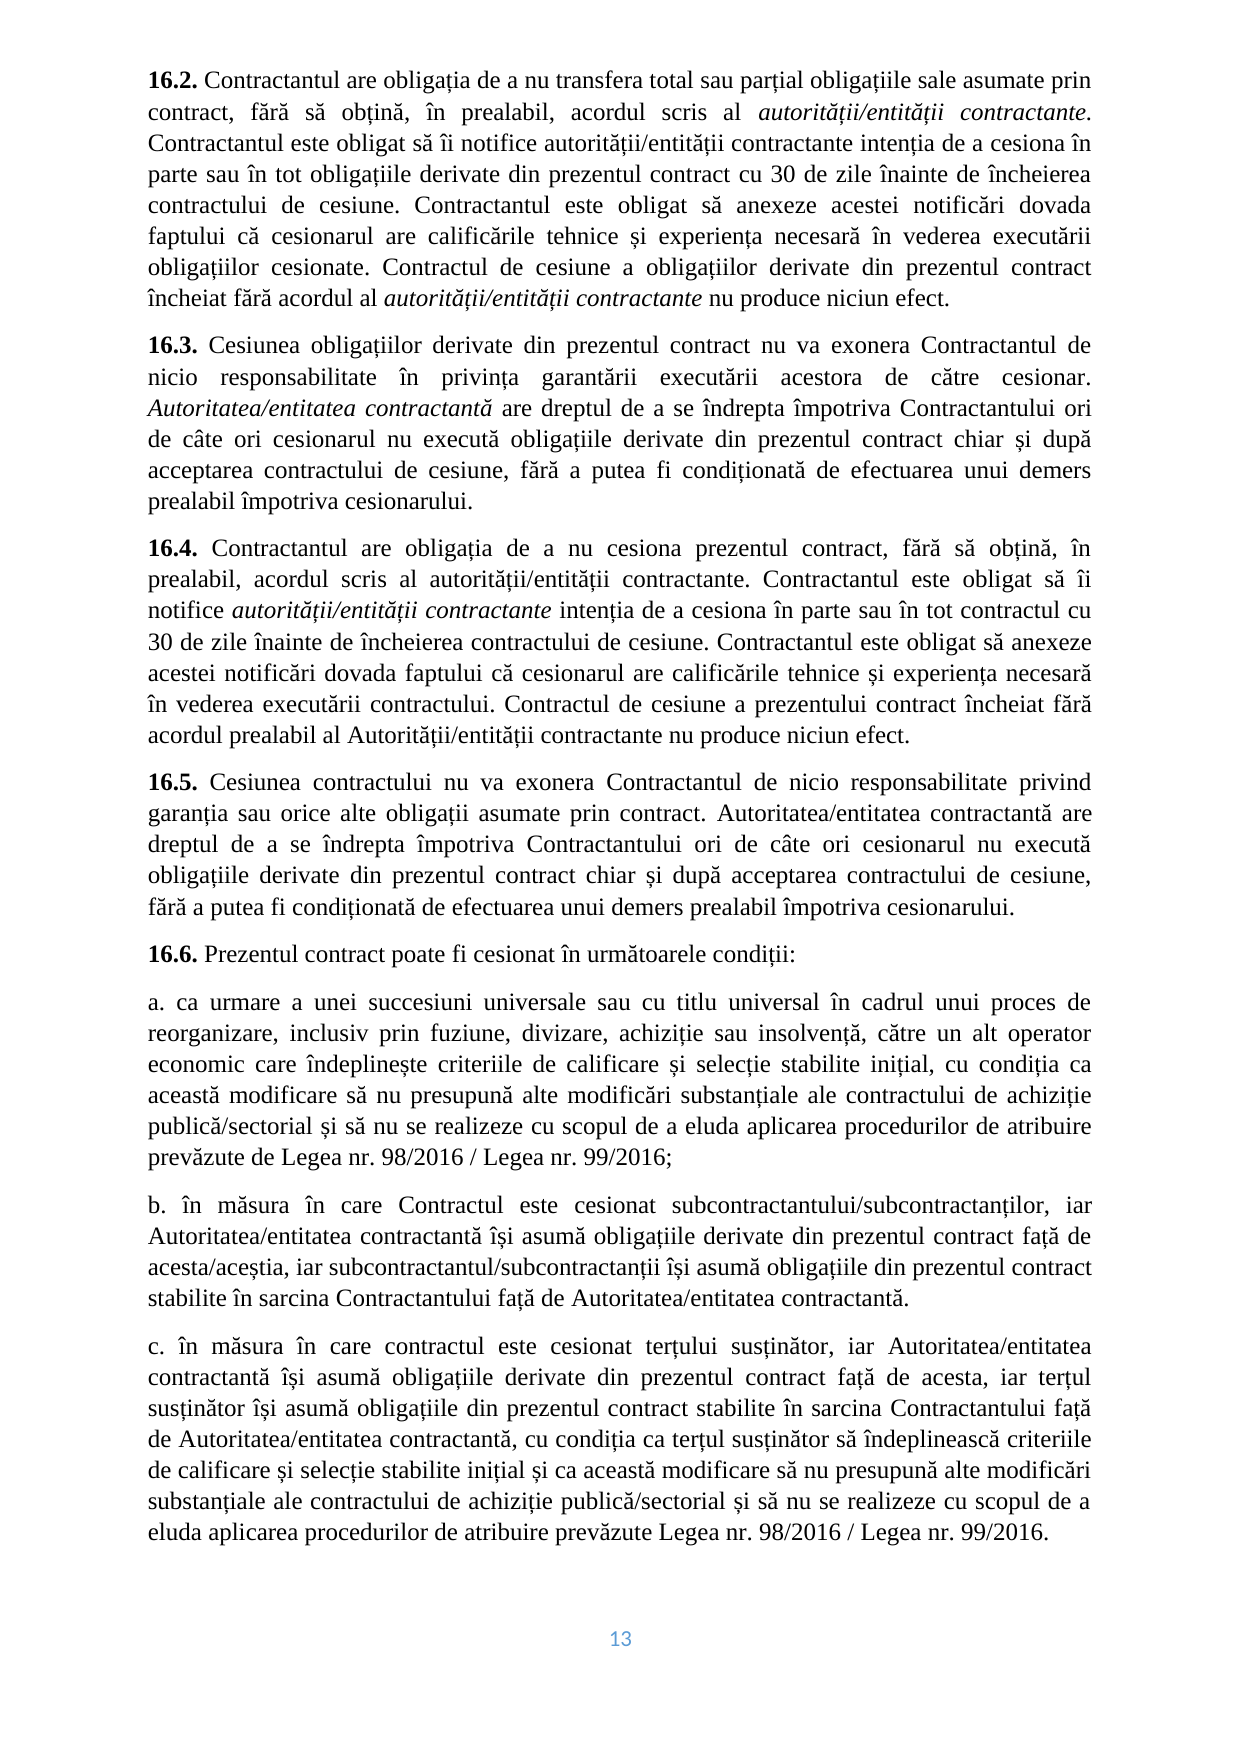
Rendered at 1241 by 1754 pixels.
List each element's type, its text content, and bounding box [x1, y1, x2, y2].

text c. în măsura în care contractul este cesionat terțului susținător, iar Autoritatea/entitatea contractantă își asumă obligațiile derivate din prezentul contract față de acesta, iar terțul susținător își asumă obligațiile din prezentul contract stabilite în sarcina Contractantului față de Autoritatea/entitatea contractantă, cu condiția ca terțul susținător să îndeplinească criteriile de calificare și selecție stabilite inițial și ca această modificare să nu presupună alte modificări substanțiale ale contractului de achiziție publică/sectorial și să nu se realizeze cu scopul de a eluda aplicarea procedurilor de atribuire prevăzute Legea nr. 98/2016 / Legea nr. 99/2016. [148, 1331, 1092, 1546]
text 16.6. Prezentul contract poate fi cesionat în următoarele condiții: [148, 939, 1092, 968]
text 16.2. Contractantul are obligația de a nu transfera total sau parțial obligațiile sale asumate prin contract, fără să obțină, în prealabil, acordul scris al autorității/entității contractante. Contractantul este obligat să îi notifice autorității/entității contractante intenția de a cesiona în parte sau în tot obligațiile derivate din prezentul contract cu 30 de zile înainte de încheierea contractului de cesiune. Contractantul este obligat să anexeze acestei notificări dovada faptului că cesionarul are calificările tehnice și experiența necesară în vederea executării obligațiilor cesionate. Contractul de cesiune a obligațiilor derivate din prezentul contract încheiat fără acordul al autorității/entității contractante nu produce niciun efect. [148, 66, 1092, 312]
text 16.5. Cesiunea contractului nu va exonera Contractantul de nicio responsabilitate privind garanția sau orice alte obligații asumate prin contract. Autoritatea/entitatea contractantă are dreptul de a se îndrepta împotriva Contractantului ori de câte ori cesionarul nu execută obligațiile derivate din prezentul contract chiar și după acceptarea contractului de cesiune, fără a putea fi condiționată de efectuarea unui demers prealabil împotriva cesionarului. [148, 767, 1092, 920]
text a. ca urmare a unei succesiuni universale sau cu titlu universal în cadrul unui proces de reorganizare, inclusiv prin fuziune, divizare, achiziție sau insolvență, către un alt operator economic care îndeplinește criteriile de calificare și selecție stabilite inițial, cu condiția ca această modificare să nu presupună alte modificări substanțiale ale contractului de achiziție publică/sectorial și să nu se realizeze cu scopul de a eluda aplicarea procedurilor de atribuire prevăzute de Legea nr. 98/2016 / Legea nr. 99/2016; [148, 987, 1092, 1171]
text 16.3. Cesiunea obligațiilor derivate din prezentul contract nu va exonera Contractantul de nicio responsabilitate în privința garantării executării acestora de către cesionar. Autoritatea/entitatea contractantă are dreptul de a se îndrepta împotriva Contractantului ori de câte ori cesionarul nu execută obligațiile derivate din prezentul contract chiar și după acceptarea contractului de cesiune, fără a putea fi condiționată de efectuarea unui demers prealabil împotriva cesionarului. [148, 331, 1092, 514]
text b. în măsura în care Contractul este cesionat subcontractantului/subcontractanților, iar Autoritatea/entitatea contractantă își asumă obligațiile derivate din prezentul contract față de acesta/aceștia, iar subcontractantul/subcontractanții își asumă obligațiile din prezentul contract stabilite în sarcina Contractantului față de Autoritatea/entitatea contractantă. [148, 1190, 1092, 1312]
text 16.4. Contractantul are obligația de a nu cesiona prezentul contract, fără să obțină, în prealabil, acordul scris al autorității/entității contractante. Contractantul este obligat să îi notifice autorității/entității contractante intenția de a cesiona în parte sau în tot contractul cu 30 de zile înainte de încheierea contractului de cesiune. Contractantul este obligat să anexeze acestei notificări dovada faptului că cesionarul are calificările tehnice și experiența necesară în vederea executării contractului. Contractul de cesiune a prezentului contract încheiat fără acordul prealabil al Autorității/entității contractante nu produce niciun efect. [148, 533, 1092, 748]
